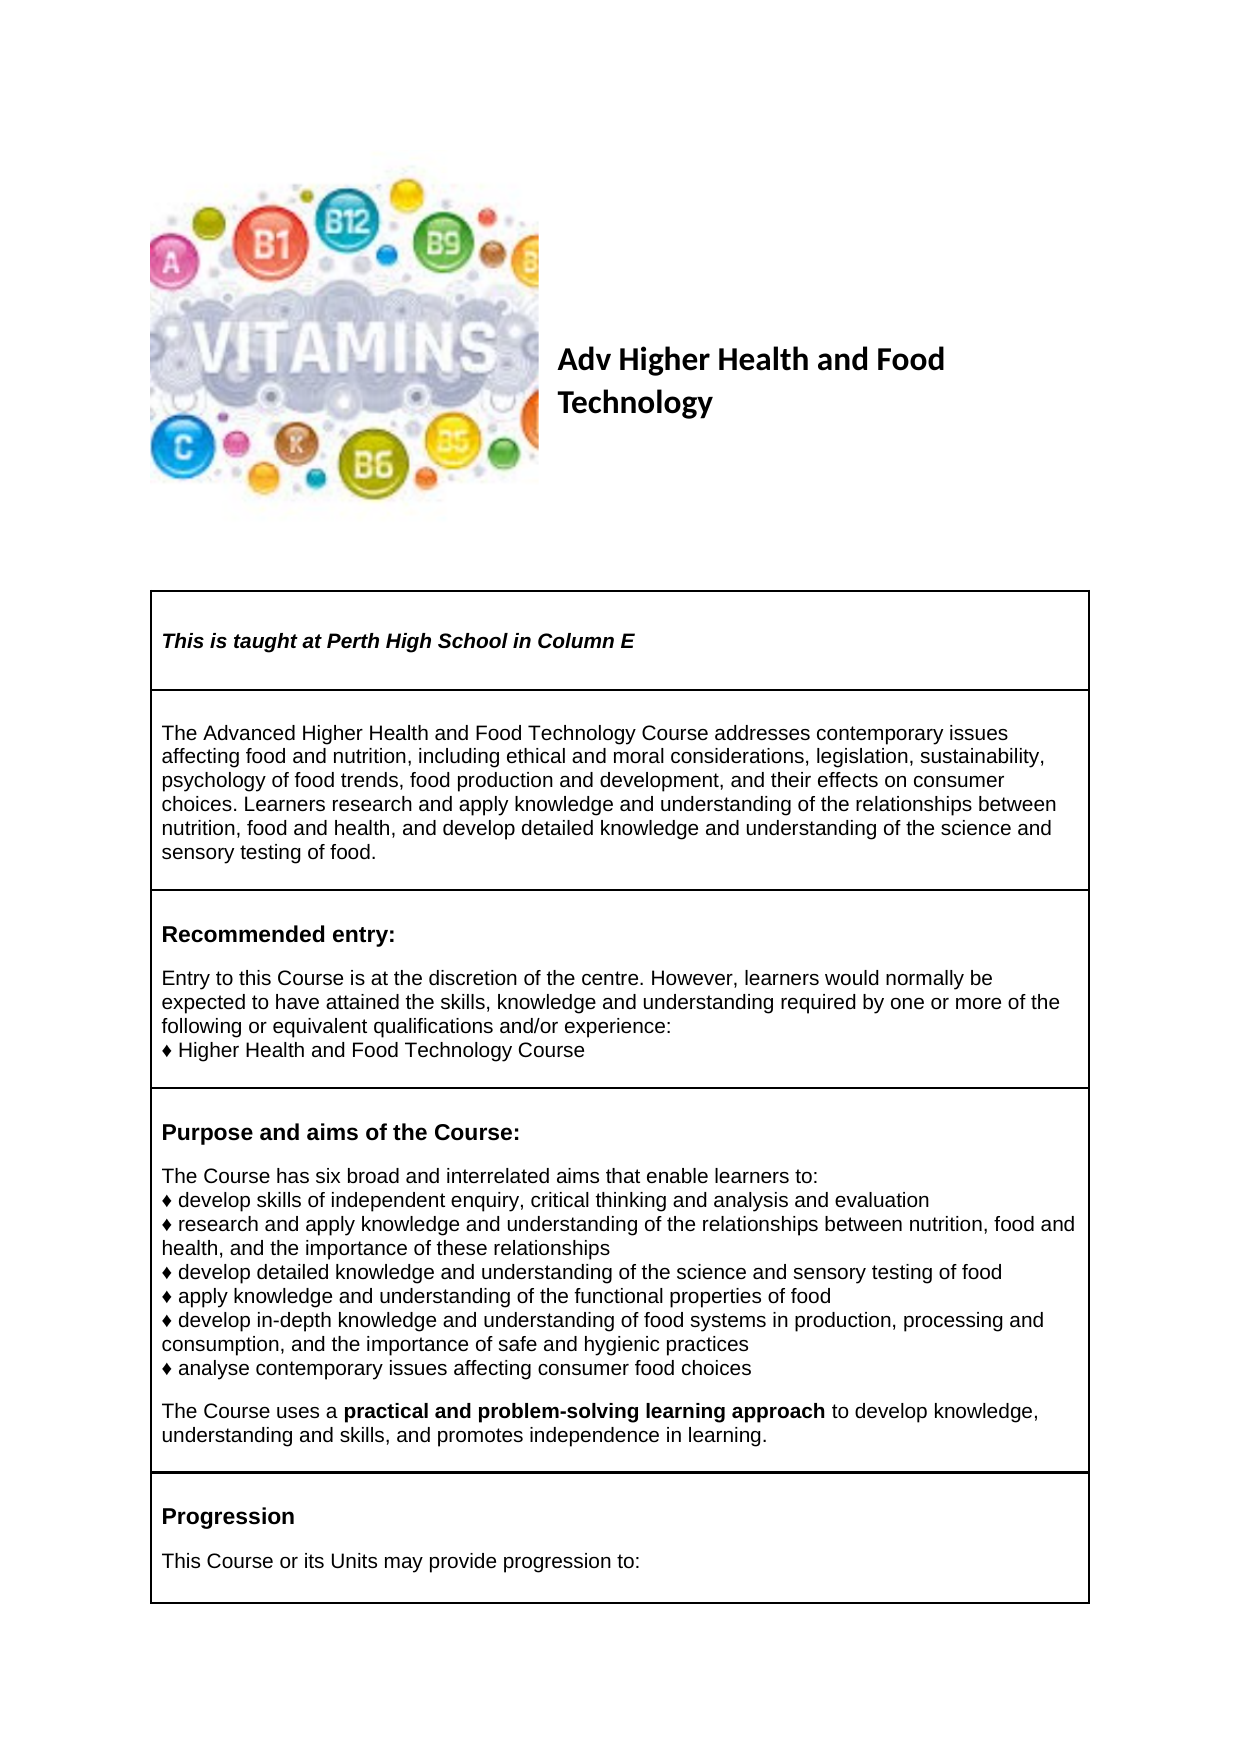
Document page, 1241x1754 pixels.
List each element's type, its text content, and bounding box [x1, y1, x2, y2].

table_cell Recommended entry: Entry to this Course is at the discretion of the centre. However, learners would normally be expected to have attained the skills, knowledge and understanding required by one or more of the following or equivalent qualifications and/or experience: ♦ Higher Health and Food Technology Course [152, 891, 1088, 1087]
picture [150, 150, 539, 538]
table_cell Purpose and aims of the Course: The Course has six broad and interrelated aims that enable learners to: ♦ develop skills of independent enquiry, critical thinking and analysis and evaluation ♦ research and apply knowledge and understanding of the relationships between nutrition, food and health, and the importance of these relationships ♦ develop detailed knowledge and understanding of the science and sensory testing of food ♦ apply knowledge and understanding of the functional properties of food ♦ develop in-depth knowledge and understanding of food systems in production, processing and consumption, and the importance of safe and hygienic practices ♦ analyse contemporary issues affecting consumer food choices The Course uses a practical and problem-solving learning approach to develop knowledge, understanding and skills, and promotes independence in learning. [152, 1089, 1088, 1471]
table_header This is taught at Perth High School in Column E [152, 592, 1088, 689]
text Adv Higher Health and Food Technology [150, 337, 1090, 571]
table_cell The Advanced Higher Health and Food Technology Course addresses contemporary issues affecting food and nutrition, including ethical and moral considerations, legislation, sustainability, psychology of food trends, food production and development, and their effects on consumer choices. Learners research and apply knowledge and understanding of the relationships between nutrition, food and health, and develop detailed knowledge and understanding of the science and sensory testing of food. [152, 691, 1088, 889]
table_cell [152, 1474, 1088, 1602]
